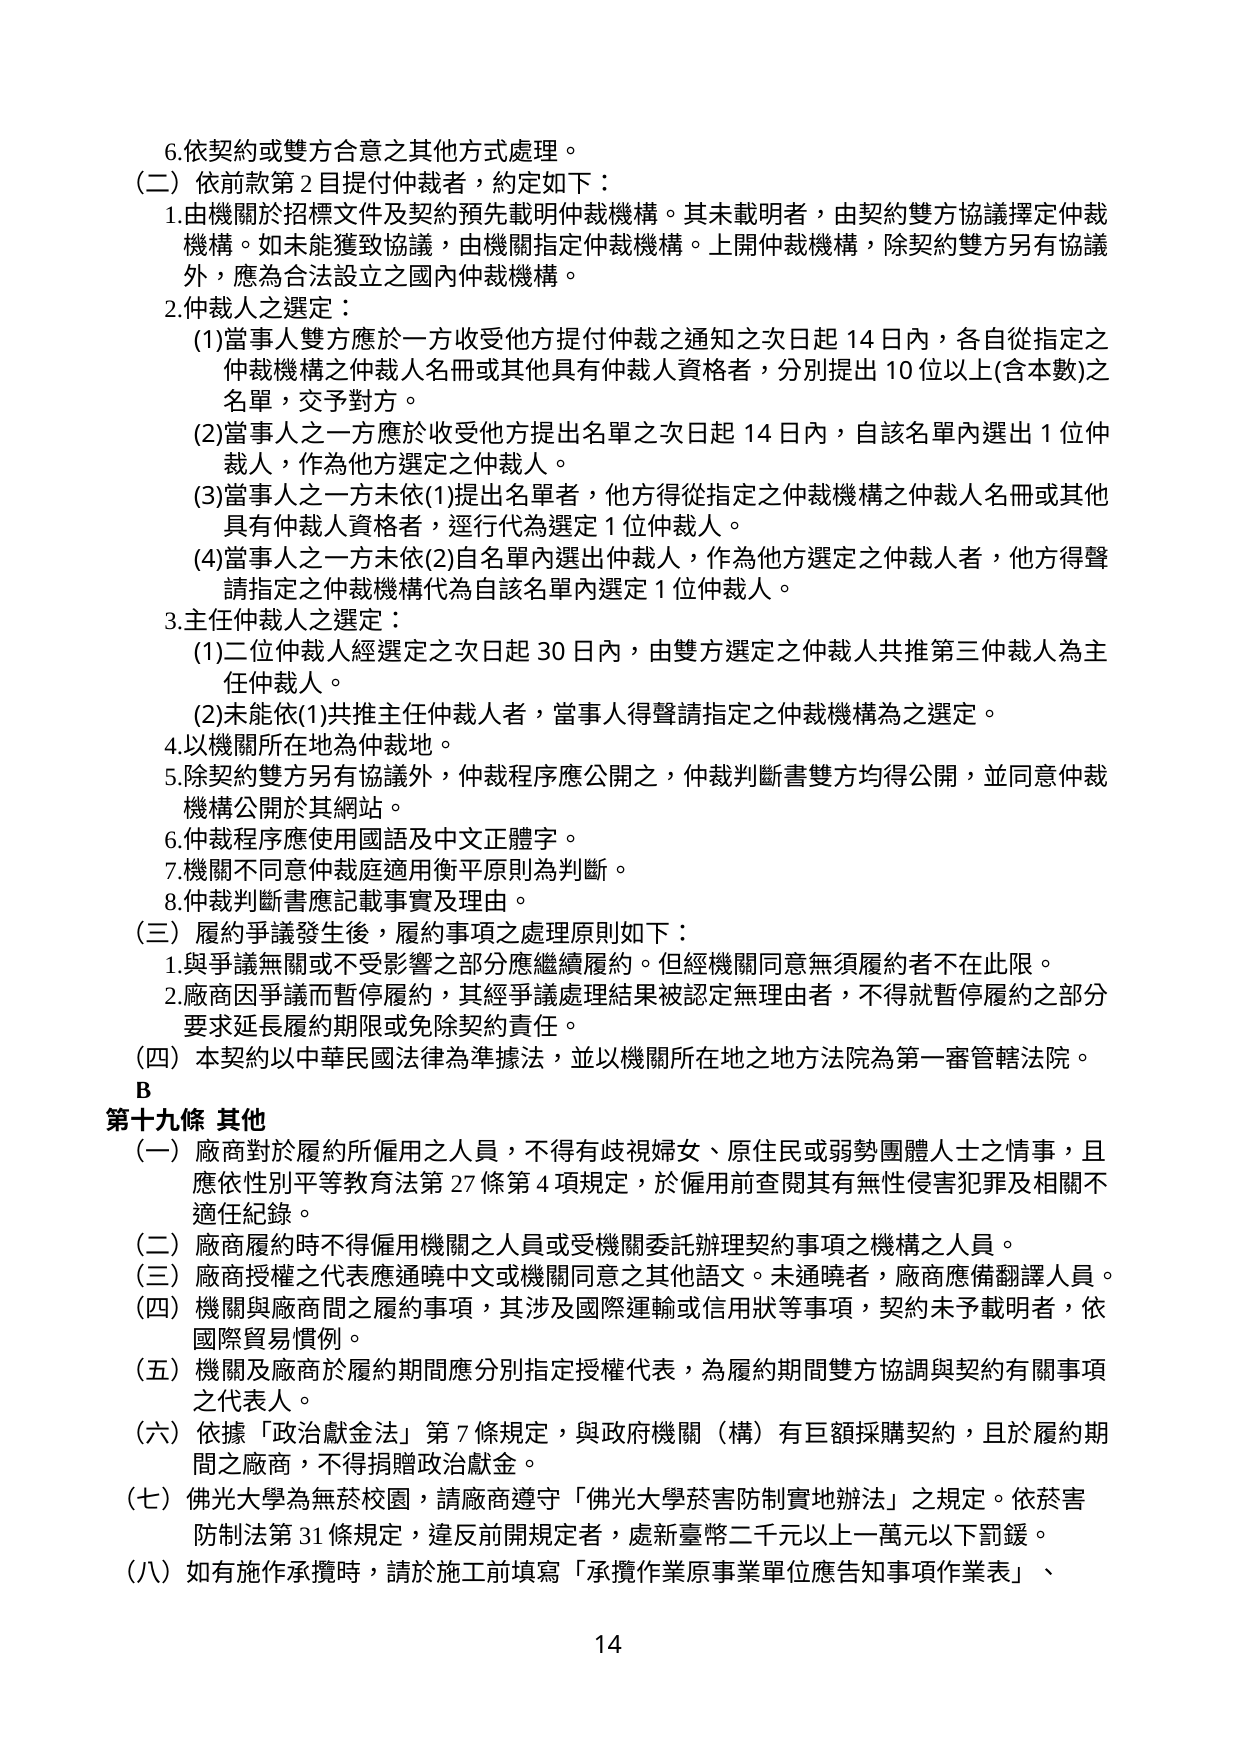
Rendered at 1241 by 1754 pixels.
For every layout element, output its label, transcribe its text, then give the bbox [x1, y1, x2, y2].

text (4)當事人之一方未依(2)自名單內選出仲裁人，作為他方選定之仲裁人者，他方得聲請指定之仲裁機構代為自該名單內選定1位仲裁人。 [194, 542, 1110, 604]
text （一）廠商對於履約所僱用之人員，不得有歧視婦女、原住民或弱勢團體人士之情事，且應依性別平等教育法第27條第4項規定，於僱用前查閱其有無性侵害犯罪及相關不適任紀錄。 [120, 1136, 1110, 1229]
text 3.主任仲裁人之選定： [164, 604, 1110, 636]
text 2.仲裁人之選定： [164, 292, 1110, 323]
text （二）廠商履約時不得僱用機關之人員或受機關委託辦理契約事項之機構之人員。 [120, 1229, 1110, 1261]
text 8.仲裁判斷書應記載事實及理由。 [164, 886, 1110, 917]
text (2)未能依(1)共推主任仲裁人者，當事人得聲請指定之仲裁機構為之選定。 [194, 698, 1110, 729]
text （七）佛光大學為無菸校園，請廠商遵守「佛光大學菸害防制實地辦法」之規定。依菸害防制法第31條規定，違反前開規定者，處新臺幣二千元以上一萬元以下罰鍰。 [105, 1479, 1110, 1552]
text 1.與爭議無關或不受影響之部分應繼續履約。但經機關同意無須履約者不在此限。 [164, 948, 1110, 979]
text (1)當事人雙方應於一方收受他方提付仲裁之通知之次日起14日內，各自從指定之仲裁機構之仲裁人名冊或其他具有仲裁人資格者，分別提出10位以上(含本數)之名單，交予對方。 [194, 323, 1110, 417]
text （五）機關及廠商於履約期間應分別指定授權代表，為履約期間雙方協調與契約有關事項之代表人。 [120, 1354, 1110, 1417]
text (3)當事人之一方未依(1)提出名單者，他方得從指定之仲裁機構之仲裁人名冊或其他具有仲裁人資格者，逕行代為選定1位仲裁人。 [194, 479, 1110, 542]
text （二）依前款第2目提付仲裁者，約定如下： [120, 167, 1110, 198]
text 1.由機關於招標文件及契約預先載明仲裁機構。其未載明者，由契約雙方協議擇定仲裁機構。如未能獲致協議，由機關指定仲裁機構。上開仲裁機構，除契約雙方另有協議外，應為合法設立之國內仲裁機構。 [164, 198, 1110, 292]
text 4.以機關所在地為仲裁地。 [164, 729, 1110, 761]
text 2.廠商因爭議而暫停履約，其經爭議處理結果被認定無理由者，不得就暫停履約之部分要求延長履約期限或免除契約責任。 [164, 979, 1110, 1042]
text 第十九條 其他 [105, 1104, 1110, 1136]
text （三）廠商授權之代表應通曉中文或機關同意之其他語文。未通曉者，廠商應備翻譯人員。 [120, 1261, 1110, 1292]
text  [134, 1073, 1110, 1104]
text 6.依契約或雙方合意之其他方式處理。 [164, 136, 1110, 167]
text 7.機關不同意仲裁庭適用衡平原則為判斷。 [164, 854, 1110, 886]
text （三）履約爭議發生後，履約事項之處理原則如下： [120, 917, 1110, 948]
text (2)當事人之一方應於收受他方提出名單之次日起14日內，自該名單內選出1位仲裁人，作為他方選定之仲裁人。 [194, 417, 1110, 479]
text （八）如有施作承攬時，請於施工前填寫「承攬作業原事業單位應告知事項作業表」、 [105, 1552, 1110, 1588]
text （六）依據「政治獻金法」第7條規定，與政府機關（構）有巨額採購契約，且於履約期間之廠商，不得捐贈政治獻金。 [120, 1417, 1110, 1479]
text （四）本契約以中華民國法律為準據法，並以機關所在地之地方法院為第一審管轄法院。 [120, 1042, 1110, 1073]
text （四）機關與廠商間之履約事項，其涉及國際運輸或信用狀等事項，契約未予載明者，依國際貿易慣例。 [120, 1292, 1110, 1354]
text 5.除契約雙方另有協議外，仲裁程序應公開之，仲裁判斷書雙方均得公開，並同意仲裁機構公開於其網站。 [164, 761, 1110, 823]
text (1)二位仲裁人經選定之次日起30日內，由雙方選定之仲裁人共推第三仲裁人為主任仲裁人。 [194, 636, 1110, 698]
text 6.仲裁程序應使用國語及中文正體字。 [164, 823, 1110, 854]
